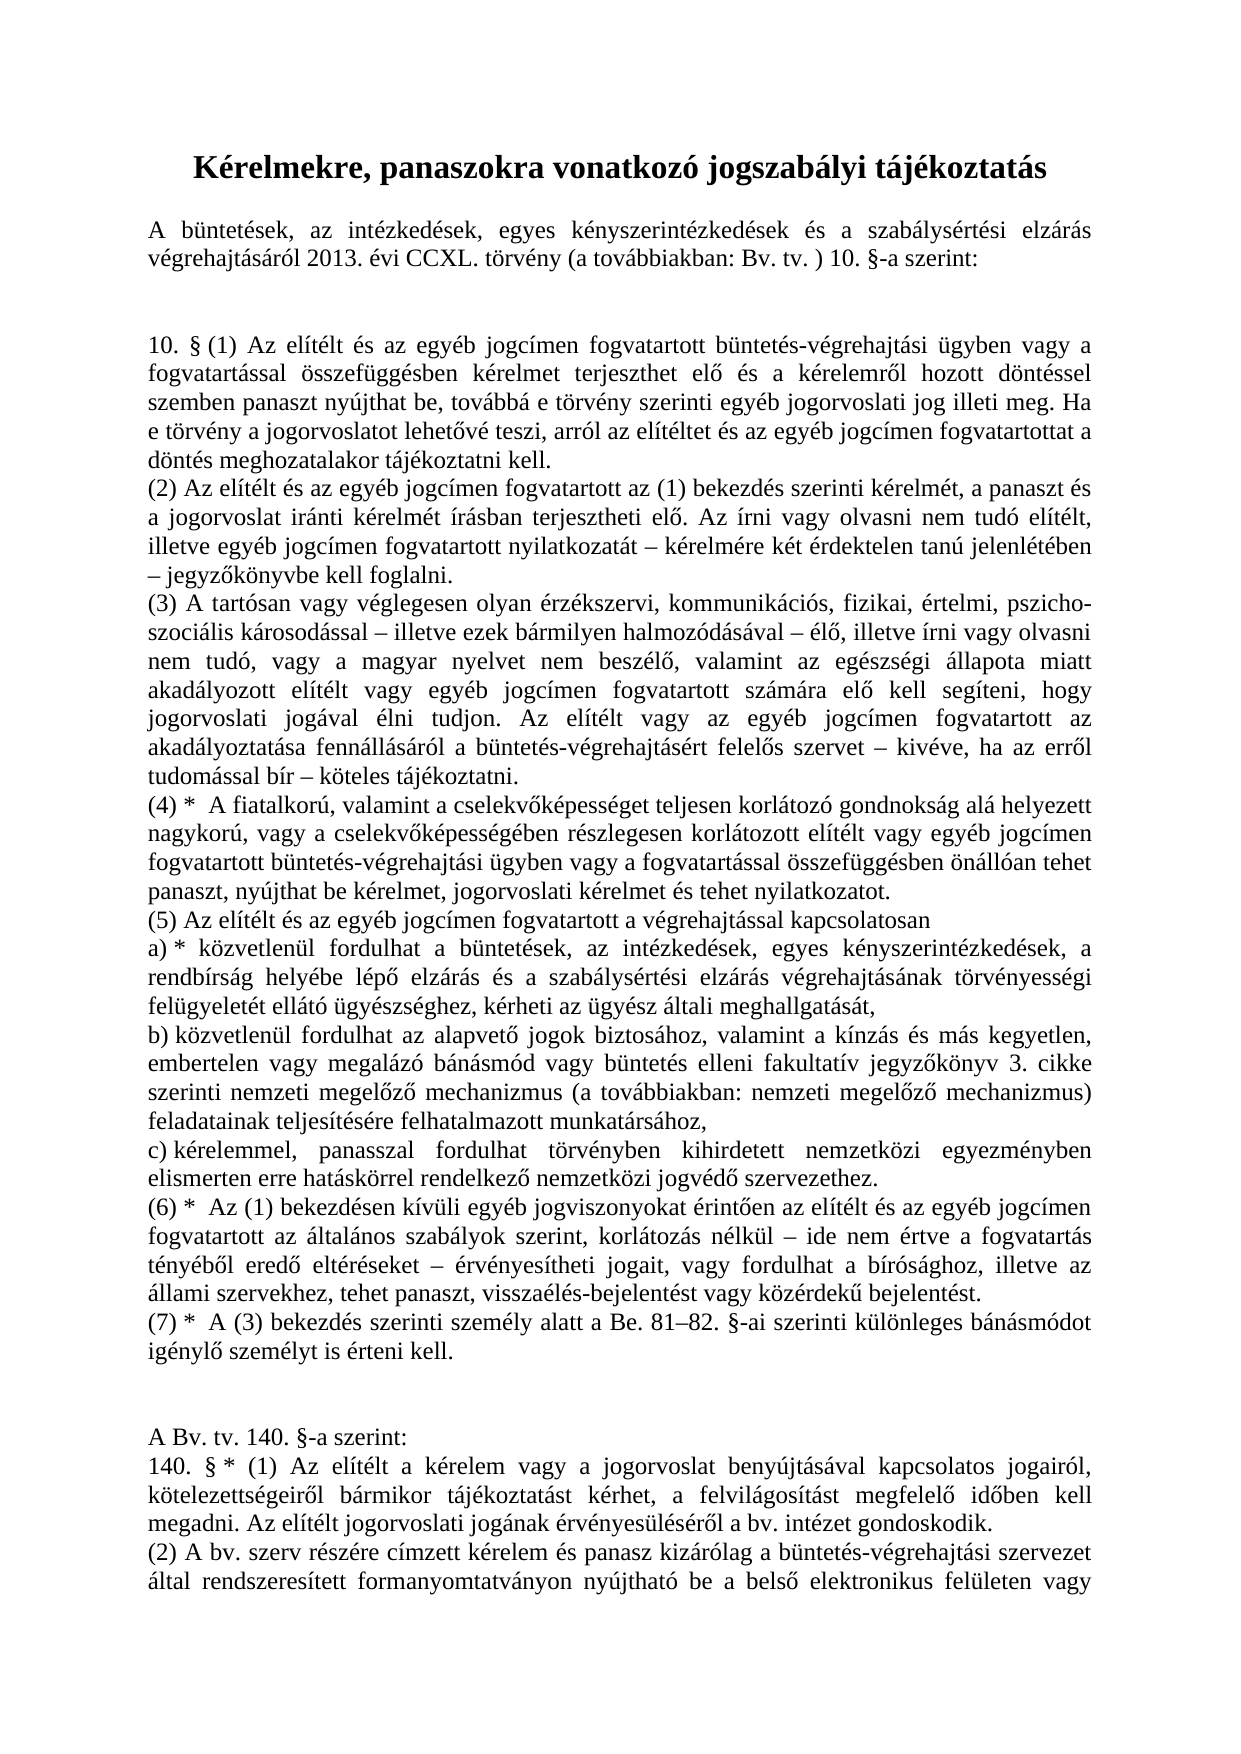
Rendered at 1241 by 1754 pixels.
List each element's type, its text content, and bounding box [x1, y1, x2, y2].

text (6) * Az (1) bekezdésen kívüli egyéb jogviszonyokat érintően az elítélt és az egyéb jogcímen fogvatartott az általános szabályok szerint, korlátozás nélkül – ide nem értve a fogvatartás tényéből eredő eltéréseket – érvényesítheti jogait, vagy fordulhat a bírósághoz, illetve az állami szervekhez, tehet panaszt, visszaélés-bejelentést vagy közérdekű bejelentést. [148, 1192, 1093, 1307]
text b) közvetlenül fordulhat az alapvető jogok biztosához, valamint a kínzás és más kegyetlen, embertelen vagy megalázó bánásmód vagy büntetés elleni fakultatív jegyzőkönyv 3. cikke szerinti nemzeti megelőző mechanizmus (a továbbiakban: nemzeti megelőző mechanizmus) feladatainak teljesítésére felhatalmazott munkatársához, [148, 1020, 1093, 1135]
text A büntetések, az intézkedések, egyes kényszerintézkedések és a szabálysértési elzárás végrehajtásáról 2013. évi CCXL. törvény (a továbbiakban: Bv. tv. ) 10. §-a szerint: [148, 215, 1093, 272]
text (3) A tartósan vagy véglegesen olyan érzékszervi, kommunikációs, fizikai, értelmi, pszicho-szociális károsodással – illetve ezek bármilyen halmozódásával – élő, illetve írni vagy olvasni nem tudó, vagy a magyar nyelvet nem beszélő, valamint az egészségi állapota miatt akadályozott elítélt vagy egyéb jogcímen fogvatartott számára elő kell segíteni, hogy jogorvoslati jogával élni tudjon. Az elítélt vagy az egyéb jogcímen fogvatartott az akadályoztatása fennállásáról a büntetés-végrehajtásért felelős szervet – kivéve, ha az erről tudomással bír – köteles tájékoztatni. [148, 588, 1093, 790]
text (2) Az elítélt és az egyéb jogcímen fogvatartott az (1) bekezdés szerinti kérelmét, a panaszt és a jogorvoslat iránti kérelmét írásban terjesztheti elő. Az írni vagy olvasni nem tudó elítélt, illetve egyéb jogcímen fogvatartott nyilatkozatát – kérelmére két érdektelen tanú jelenlétében – jegyzőkönyvbe kell foglalni. [148, 473, 1093, 588]
text A Bv. tv. 140. §-a szerint: [148, 1422, 1093, 1451]
text Kérelmekre, panaszokra vonatkozó jogszabályi tájékoztatás [148, 148, 1093, 186]
text 10. § (1) Az elítélt és az egyéb jogcímen fogvatartott büntetés-végrehajtási ügyben vagy a fogvatartással összefüggésben kérelmet terjeszthet elő és a kérelemről hozott döntéssel szemben panaszt nyújthat be, továbbá e törvény szerinti egyéb jogorvoslati jog illeti meg. Ha e törvény a jogorvoslatot lehetővé teszi, arról az elítéltet és az egyéb jogcímen fogvatartottat a döntés meghozatalakor tájékoztatni kell. [148, 330, 1093, 473]
text a) * közvetlenül fordulhat a büntetések, az intézkedések, egyes kényszerintézkedések, a rendbírság helyébe lépő elzárás és a szabálysértési elzárás végrehajtásának törvényességi felügyeletét ellátó ügyészséghez, kérheti az ügyész általi meghallgatását, [148, 933, 1093, 1020]
text 140. § * (1) Az elítélt a kérelem vagy a jogorvoslat benyújtásával kapcsolatos jogairól, kötelezettségeiről bármikor tájékoztatást kérhet, a felvilágosítást megfelelő időben kell megadni. Az elítélt jogorvoslati jogának érvényesüléséről a bv. intézet gondoskodik. [148, 1451, 1093, 1537]
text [148, 1537, 1093, 1595]
text (4) * A fiatalkorú, valamint a cselekvőképességet teljesen korlátozó gondnokság alá helyezett nagykorú, vagy a cselekvőképességében részlegesen korlátozott elítélt vagy egyéb jogcímen fogvatartott büntetés-végrehajtási ügyben vagy a fogvatartással összefüggésben önállóan tehet panaszt, nyújthat be kérelmet, jogorvoslati kérelmet és tehet nyilatkozatot. [148, 790, 1093, 905]
text (7) * A (3) bekezdés szerinti személy alatt a Be. 81–82. §-ai szerinti különleges bánásmódot igénylő személyt is érteni kell. [148, 1307, 1093, 1365]
text c) kérelemmel, panasszal fordulhat törvényben kihirdetett nemzetközi egyezményben elismerten erre hatáskörrel rendelkező nemzetközi jogvédő szervezethez. [148, 1135, 1093, 1192]
text (5) Az elítélt és az egyéb jogcímen fogvatartott a végrehajtással kapcsolatosan [148, 905, 1093, 933]
